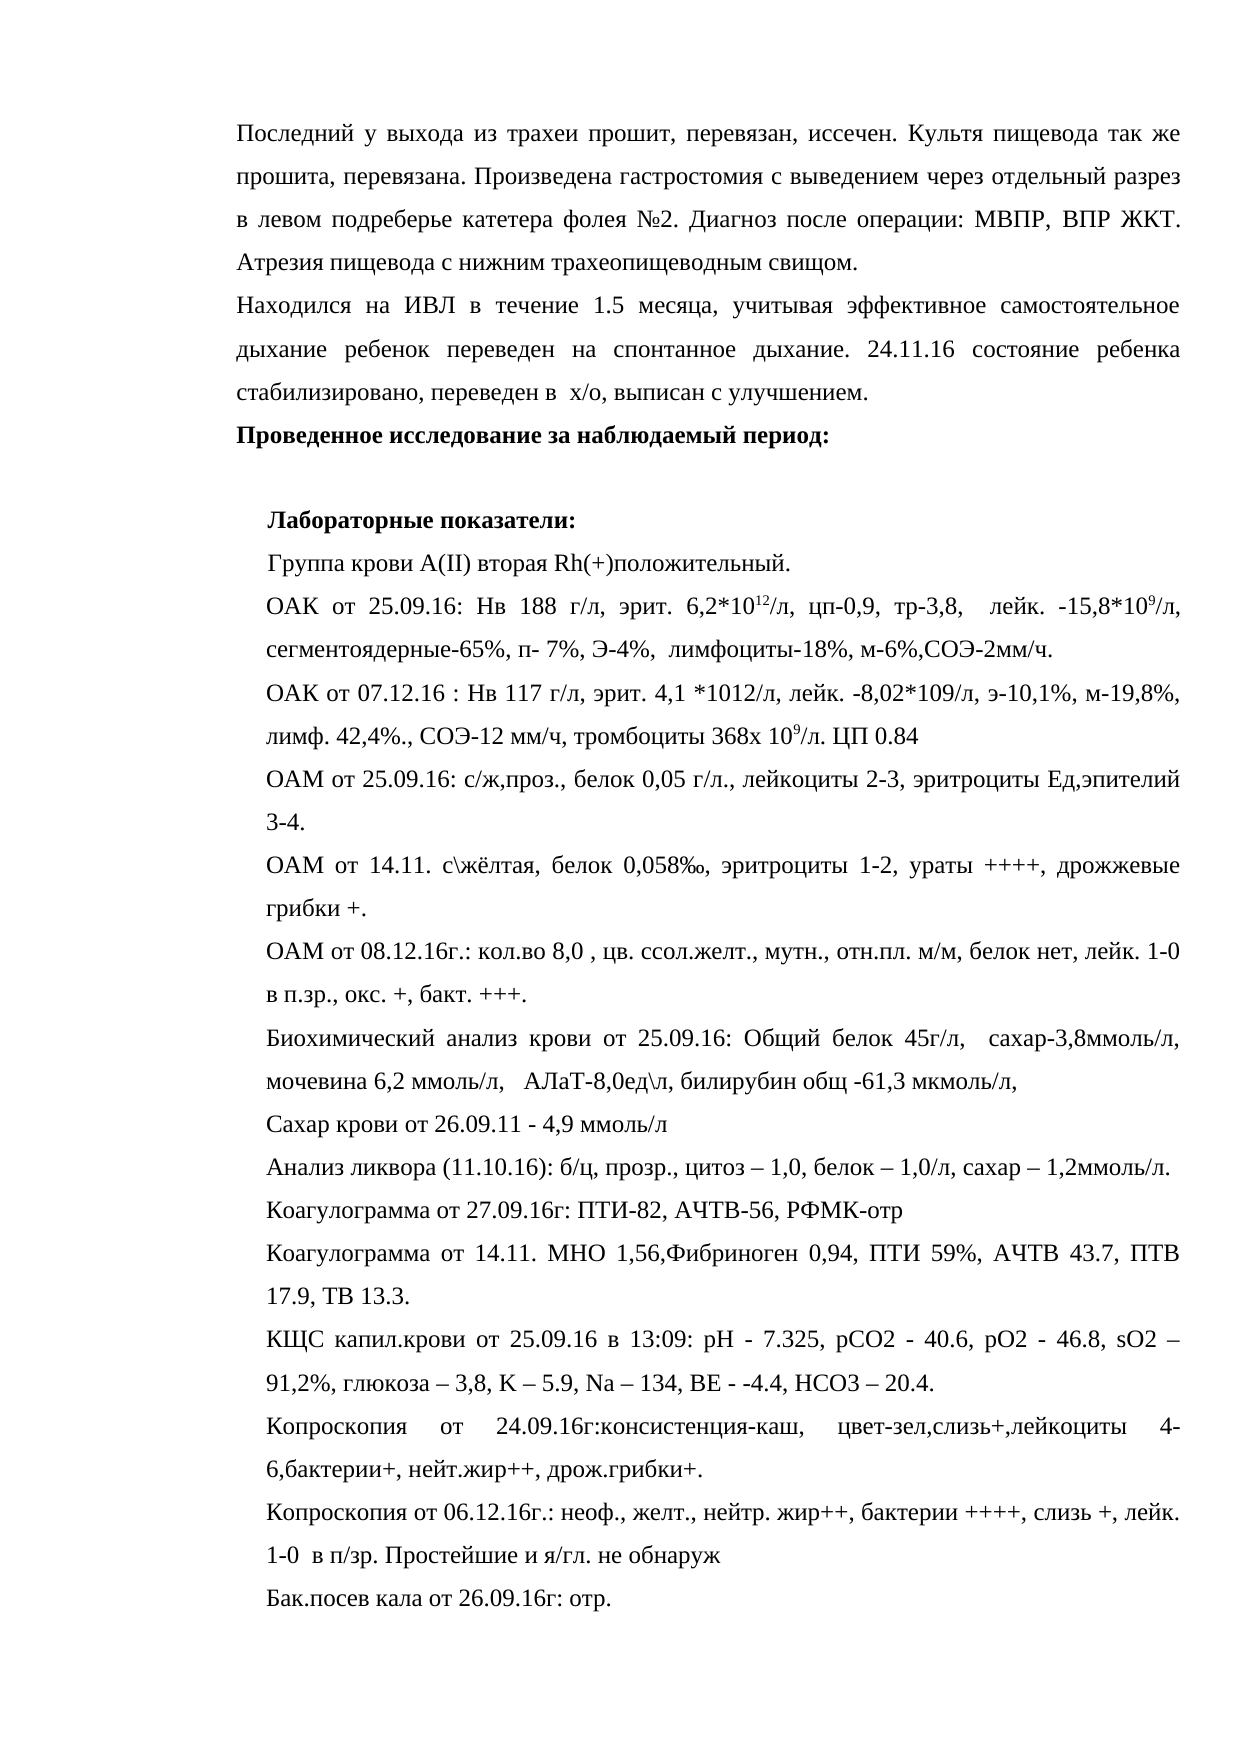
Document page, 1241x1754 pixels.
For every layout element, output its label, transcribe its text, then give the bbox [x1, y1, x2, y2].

text Копроскопия от 24.09.16г:консистенция-каш, цвет-зел,слизь+,лейкоциты 4-6,бактерии+, нейт.жир++, дрож.грибки+. [266, 1411, 1181, 1483]
text Анализ ликвора (11.10.16): б/ц, прозр., цитоз – 1,0, белок – 1,0/л, сахар – 1,2ммоль/л. [266, 1152, 1181, 1181]
text ОАК от 07.12.16 : Нв 117 г/л, эрит. 4,1 *1012/л, лейк. -8,02*109/л, э-10,1%, м-19,8%, лимф. 42,4%., СОЭ-12 мм/ч, тромбоциты 368х 109/л. ЦП 0.84 [266, 678, 1181, 749]
text ОАМ от 25.09.16: с/ж,проз., белок 0,05 г/л., лейкоциты 2-3, эритроциты Ед,эпителий 3-4. [266, 764, 1181, 836]
text Сахар крови от 26.09.11 - 4,9 ммоль/л [266, 1109, 1181, 1138]
text Находился на ИВЛ в течение 1.5 месяца, учитывая эффективное самостоятельное дыхание ребенок переведен на спонтанное дыхание. 24.11.16 состояние ребенка стабилизировано, переведен в х/о, выписан с улучшением. [236, 291, 1181, 406]
text Коагулограмма от 14.11. МНО 1,56,Фибриноген 0,94, ПТИ 59%, АЧТВ 43.7, ПТВ 17.9, ТВ 13.3. [266, 1238, 1181, 1310]
text ОАМ от 08.12.16г.: кол.во 8,0 , цв. ссол.желт., мутн., отн.пл. м/м, белок нет, лейк. 1-0 в п.зр., окс. +, бакт. +++. [266, 936, 1181, 1008]
text КЩС капил.крови от 25.09.16 в 13:09: pH - 7.325, pCO2 - 40.6, pO2 - 46.8, sO2 – 91,2%, глюкоза – 3,8, K – 5.9, Na – 134, BE - -4.4, HCO3 – 20.4. [266, 1324, 1181, 1396]
text ОАМ от 14.11. с\жёлтая, белок 0,058‰, эритроциты 1-2, ураты ++++, дрожжевые грибки +. [266, 850, 1181, 922]
text Коагулограмма от 27.09.16г: ПТИ-82, АЧТВ-56, РФМК-отр [266, 1195, 1181, 1224]
text Лабораторные показатели: [236, 505, 1181, 534]
text Бак.посев кала от 26.09.16г: отр. [266, 1583, 1181, 1612]
text Биохимический анализ крови от 25.09.16: Общий белок 45г/л, сахар-3,8ммоль/л, мочевина 6,2 ммоль/л, АЛаТ-8,0ед\л, билирубин общ -61,3 мкмоль/л, [266, 1023, 1181, 1094]
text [236, 118, 1181, 276]
text Группа крови А(II) вторая Rh(+)положительный. [236, 548, 1181, 577]
text Проведенное исследование за наблюдаемый период: [236, 420, 1181, 449]
text Копроскопия от 06.12.16г.: неоф., желт., нейтр. жир++, бактерии ++++, слизь +, лейк. 1-0 в п/зр. Простейшие и я/гл. не обнаруж [266, 1497, 1181, 1569]
text ОАК от 25.09.16: Нв 188 г/л, эрит. 6,2*1012/л, цп-0,9, тр-3,8, лейк. -15,8*109/л, сегментоядерные-65%, п- 7%, Э-4%, лимфоциты-18%, м-6%,СОЭ-2мм/ч. [266, 591, 1181, 663]
